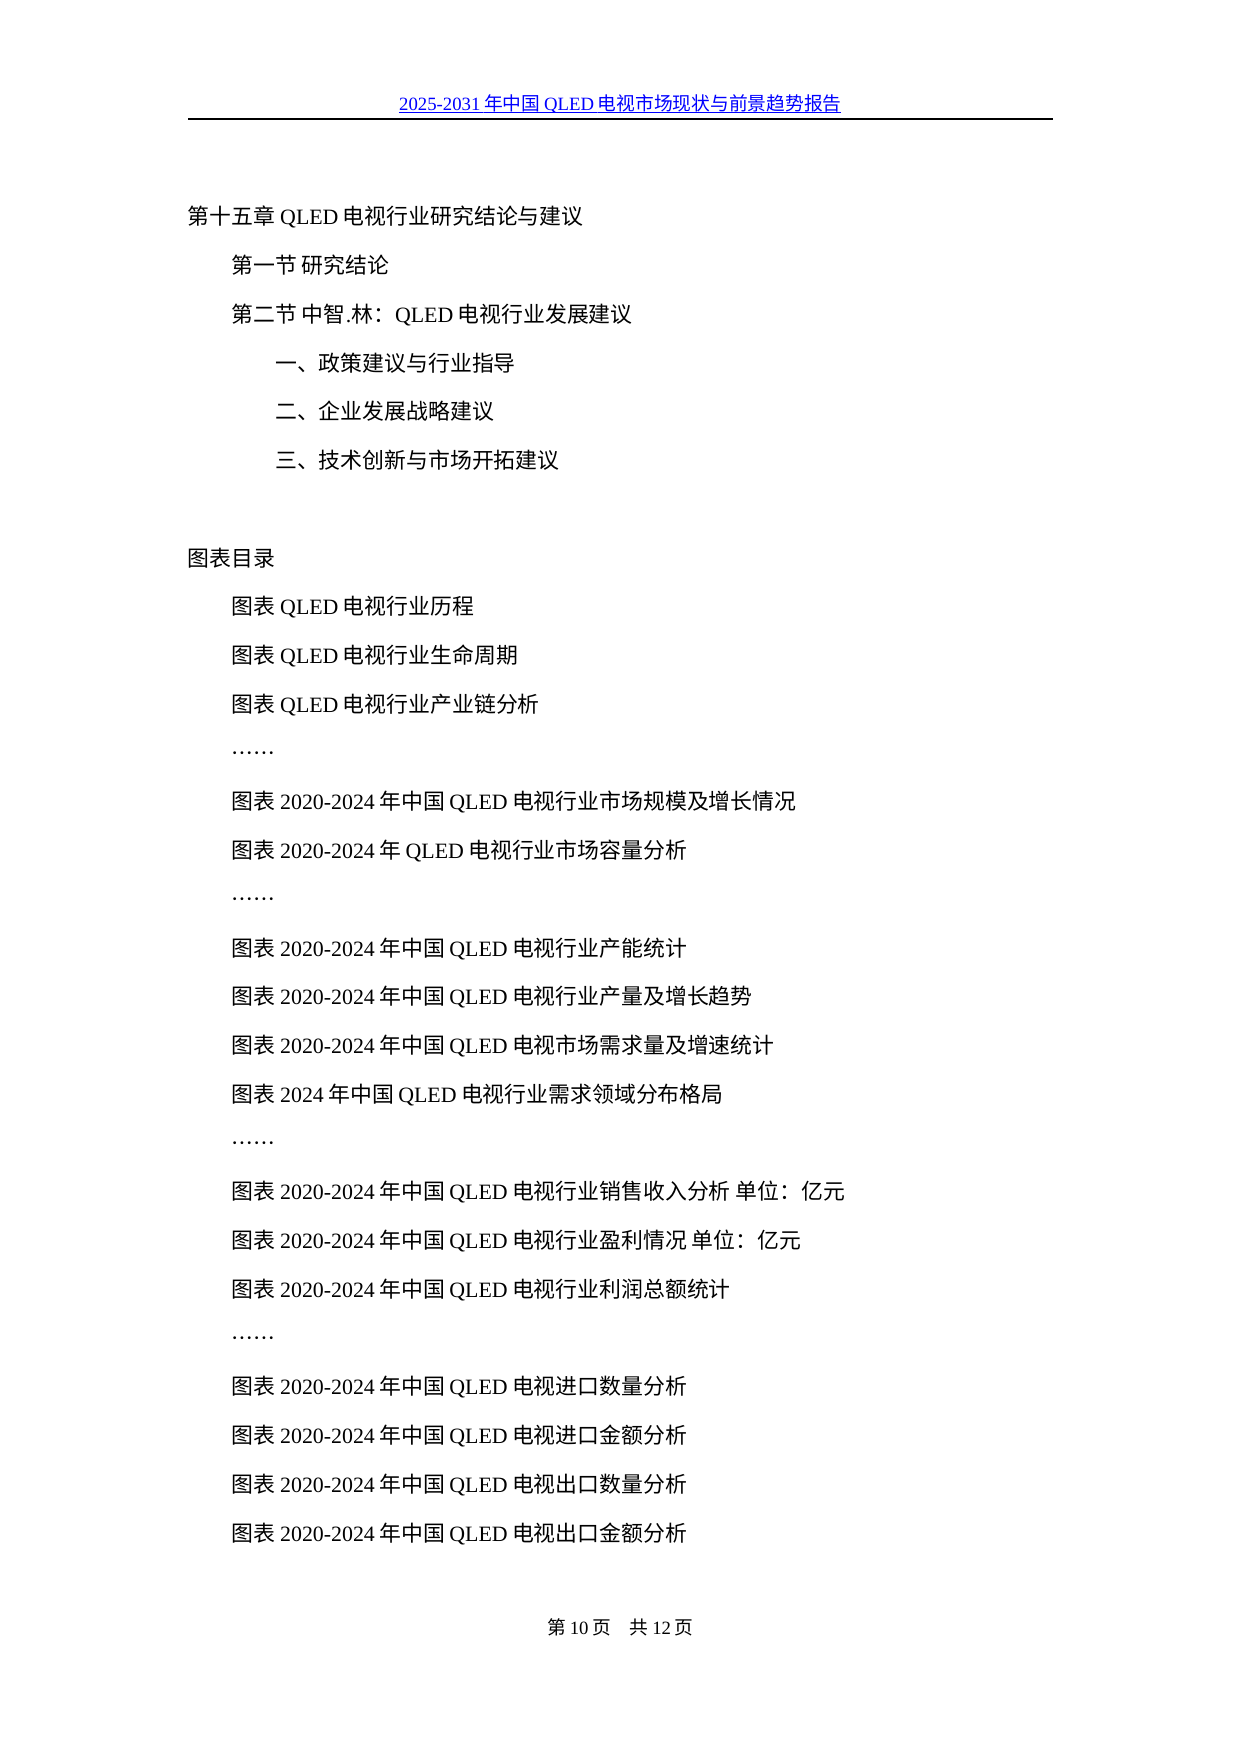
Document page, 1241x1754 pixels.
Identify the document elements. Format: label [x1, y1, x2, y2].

text [187, 150, 1053, 1548]
